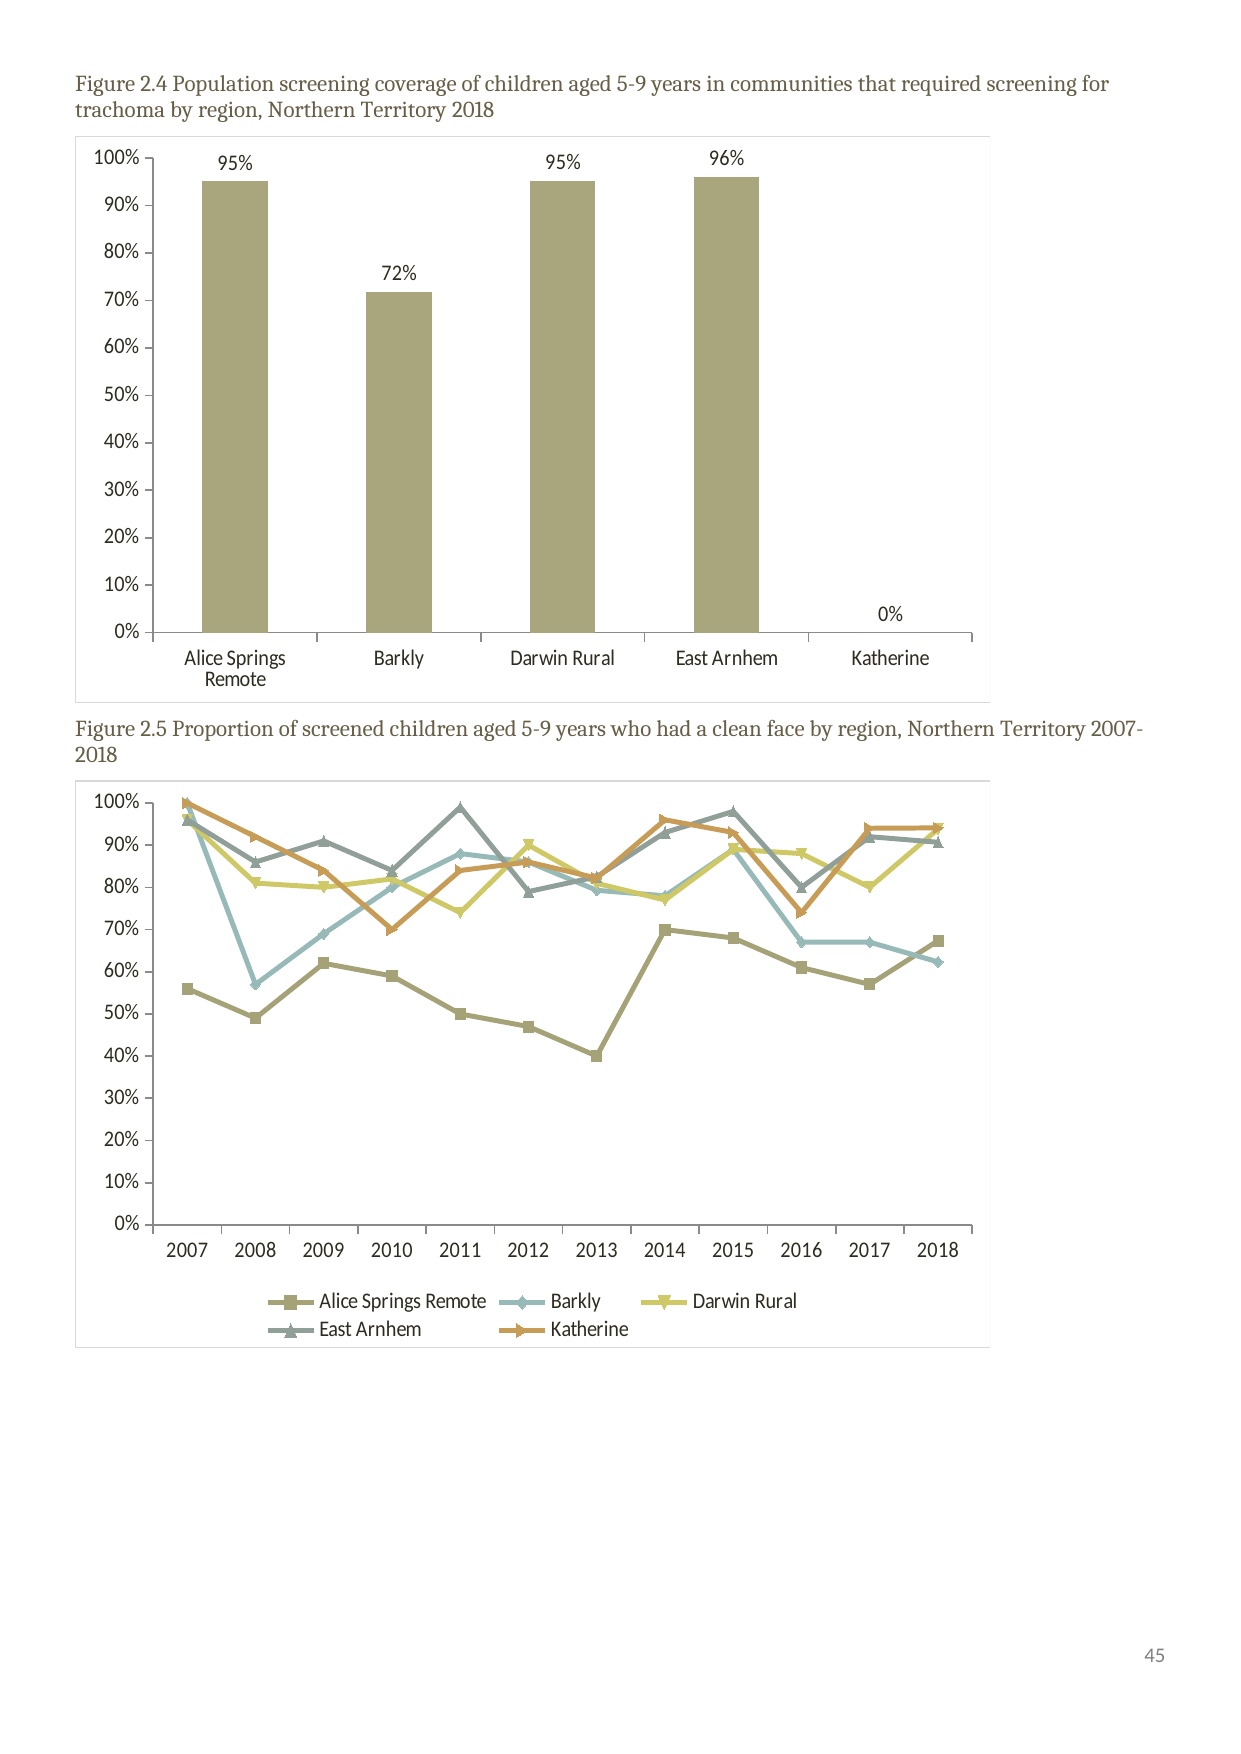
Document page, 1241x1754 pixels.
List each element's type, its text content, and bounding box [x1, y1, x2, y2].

text Figure 2.4 Population screening coverage of children aged 5-9 years in communities that required screening for trachoma by region, Northern Territory 2018 [75, 71, 1165, 123]
text Figure 2.5 Proportion of screened children aged 5-9 years who had a clean face by region, Northern Territory 2007- 2018 [75, 716, 1165, 768]
